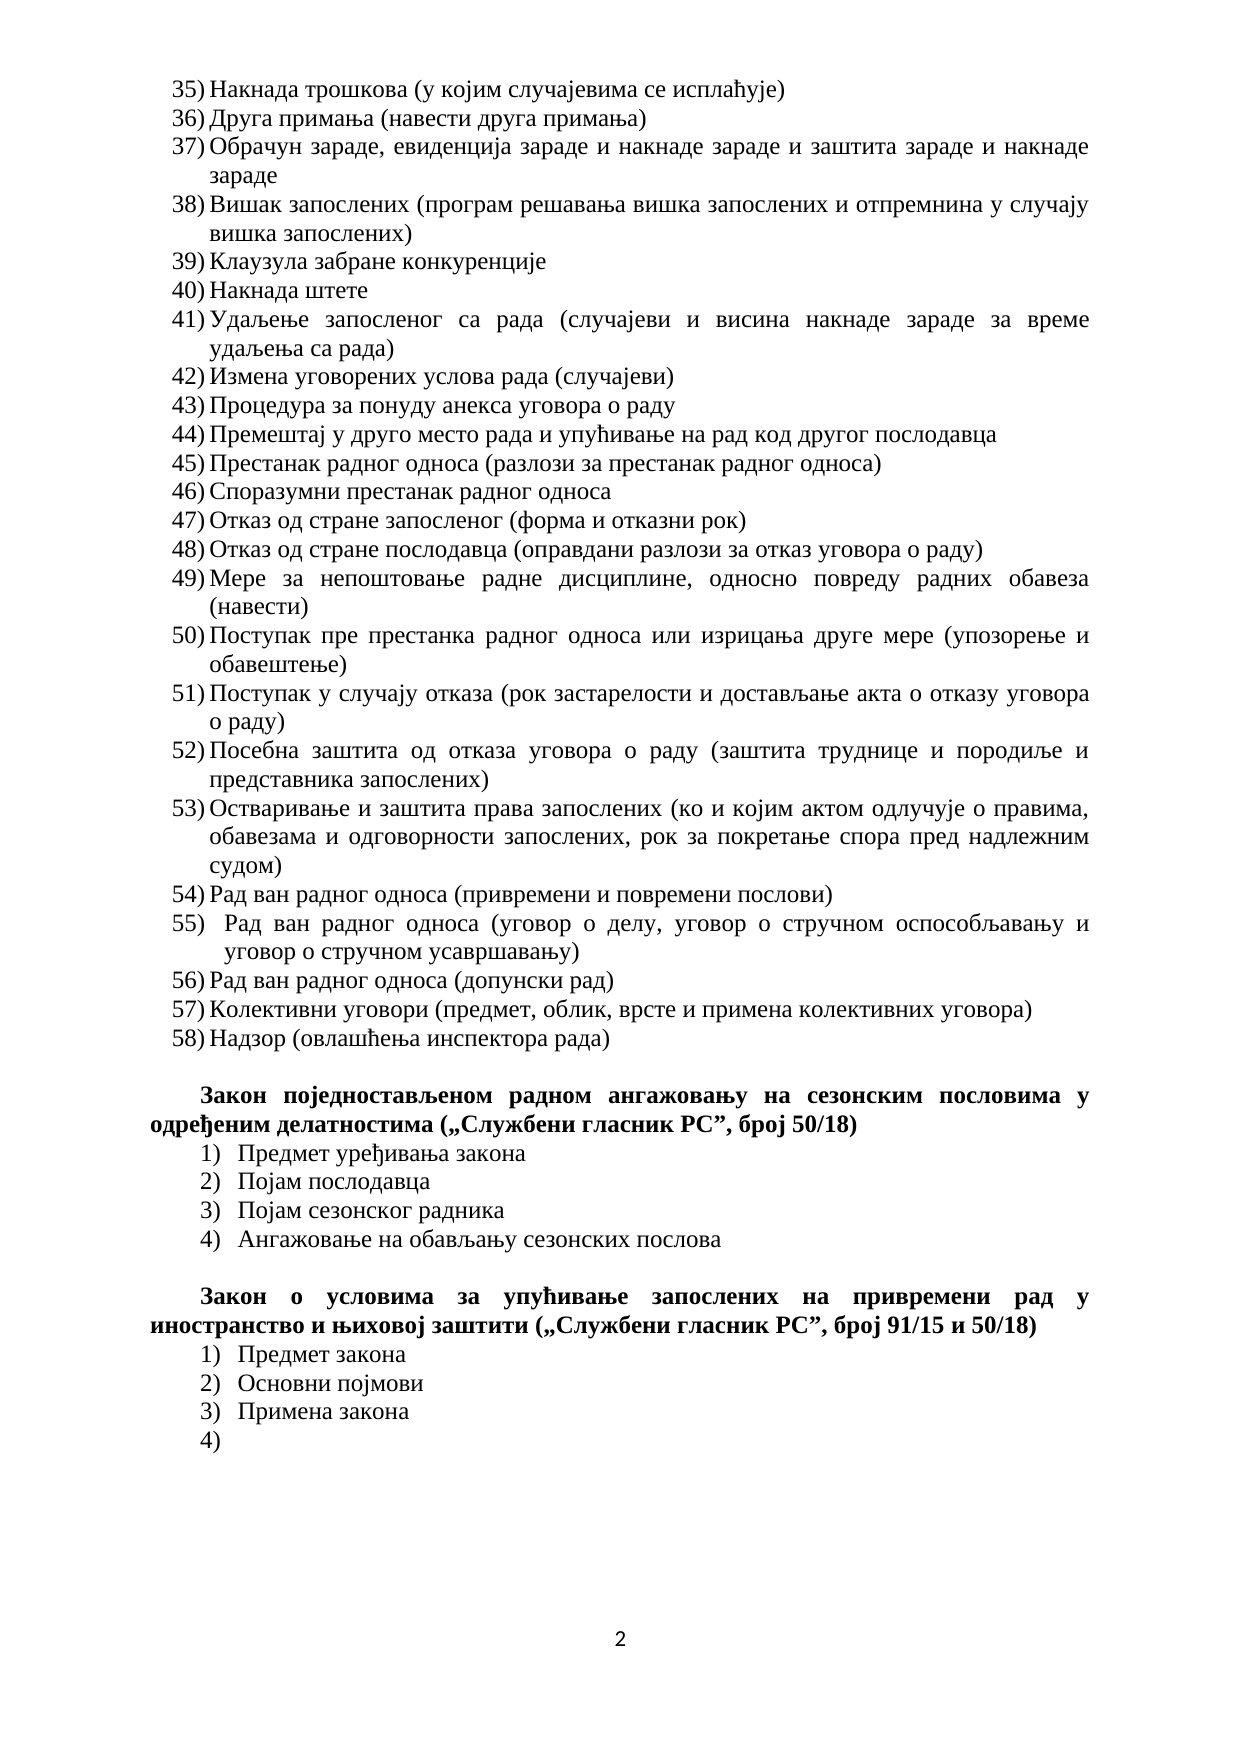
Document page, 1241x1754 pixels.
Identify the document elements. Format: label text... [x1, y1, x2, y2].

list Обрачун зараде, евиденција зараде и накнаде зараде и заштита зараде и накнаде зараде [172, 131, 1090, 189]
list Примена закона [200, 1396, 1090, 1425]
list Предмет уређивања закона [200, 1138, 1090, 1166]
list Удаљење запосленог са рада (случајеви и висина накнаде зараде за време удаљења са рада) [172, 304, 1090, 361]
list Појам послодавца [200, 1166, 1090, 1195]
list Остваривање и заштита права запослених (ко и којим актом одлучује о правима, обавезама и одговорности запослених, рок за покретање спора пред надлежним судом) [172, 793, 1090, 879]
list Вишак запослених (програм решавања вишка запослених и отпремнина у случају вишка запослених) [172, 189, 1090, 246]
list Мере за непоштовање радне дисциплине, односно повреду радних обавеза (навести) [172, 563, 1090, 620]
list Поступак у случају отказа (рок застарелости и достављање акта о отказу уговора о раду) [172, 678, 1090, 735]
list Престанак радног односа (разлози за престанак радног односа) [172, 448, 1090, 476]
list Рад ван радног односа (допунски рад) [172, 965, 1090, 994]
list Споразумни престанак радног односа [172, 476, 1090, 505]
list Рад ван радног односа (уговор о делу, уговор о стручном оспособљавању и уговор о стручном усавршавању) [172, 908, 1090, 965]
list Посебна заштита од отказа уговора о раду (заштита труднице и породиље и представника запослених) [172, 735, 1090, 793]
list Накнада штете [172, 275, 1090, 304]
list Премештај у друго место рада и упућивање на рад код другог послодавца [172, 419, 1090, 448]
list Надзор (овлашћења инспектора рада) [172, 1023, 1090, 1051]
list Поступак пре престанка радног односа или изрицања друге мере (упозорење и обавештење) [172, 620, 1090, 678]
list Измена уговорених услова рада (случајеви) [172, 361, 1090, 390]
list Основни појмови [200, 1368, 1090, 1396]
list Накнада трошкова (у којим случајевима се исплаћује) [172, 74, 1090, 103]
text Закон поједностављеном радном ангажовању на сезонским пословима у одређеним делатностима („Службени гласник РС”, број 50/18) [150, 1080, 1090, 1138]
list Појам сезонског радника [200, 1195, 1090, 1224]
list Рад ван радног односа (привремени и повремени послови) [172, 879, 1090, 908]
list Друга примања (навести друга примања) [172, 103, 1090, 131]
text Закон о условима за упућивање запослених на привремени рад у иностранство и њиховој заштити („Службени гласник РС”, број 91/15 и 50/18) [150, 1281, 1090, 1339]
list Колективни уговори (предмет, облик, врсте и примена колективних уговора) [172, 994, 1090, 1023]
list Предмет закона [200, 1339, 1090, 1368]
list Отказ од стране послодавца (оправдани разлози за отказ уговора о раду) [172, 534, 1090, 563]
list Ангажовање на обављању сезонских послова [200, 1224, 1090, 1253]
list Клаузула забране конкуренције [172, 246, 1090, 275]
list Процедура за понуду анекса уговора о раду [172, 390, 1090, 419]
list Отказ од стране запосленог (форма и отказни рок) [172, 505, 1090, 534]
